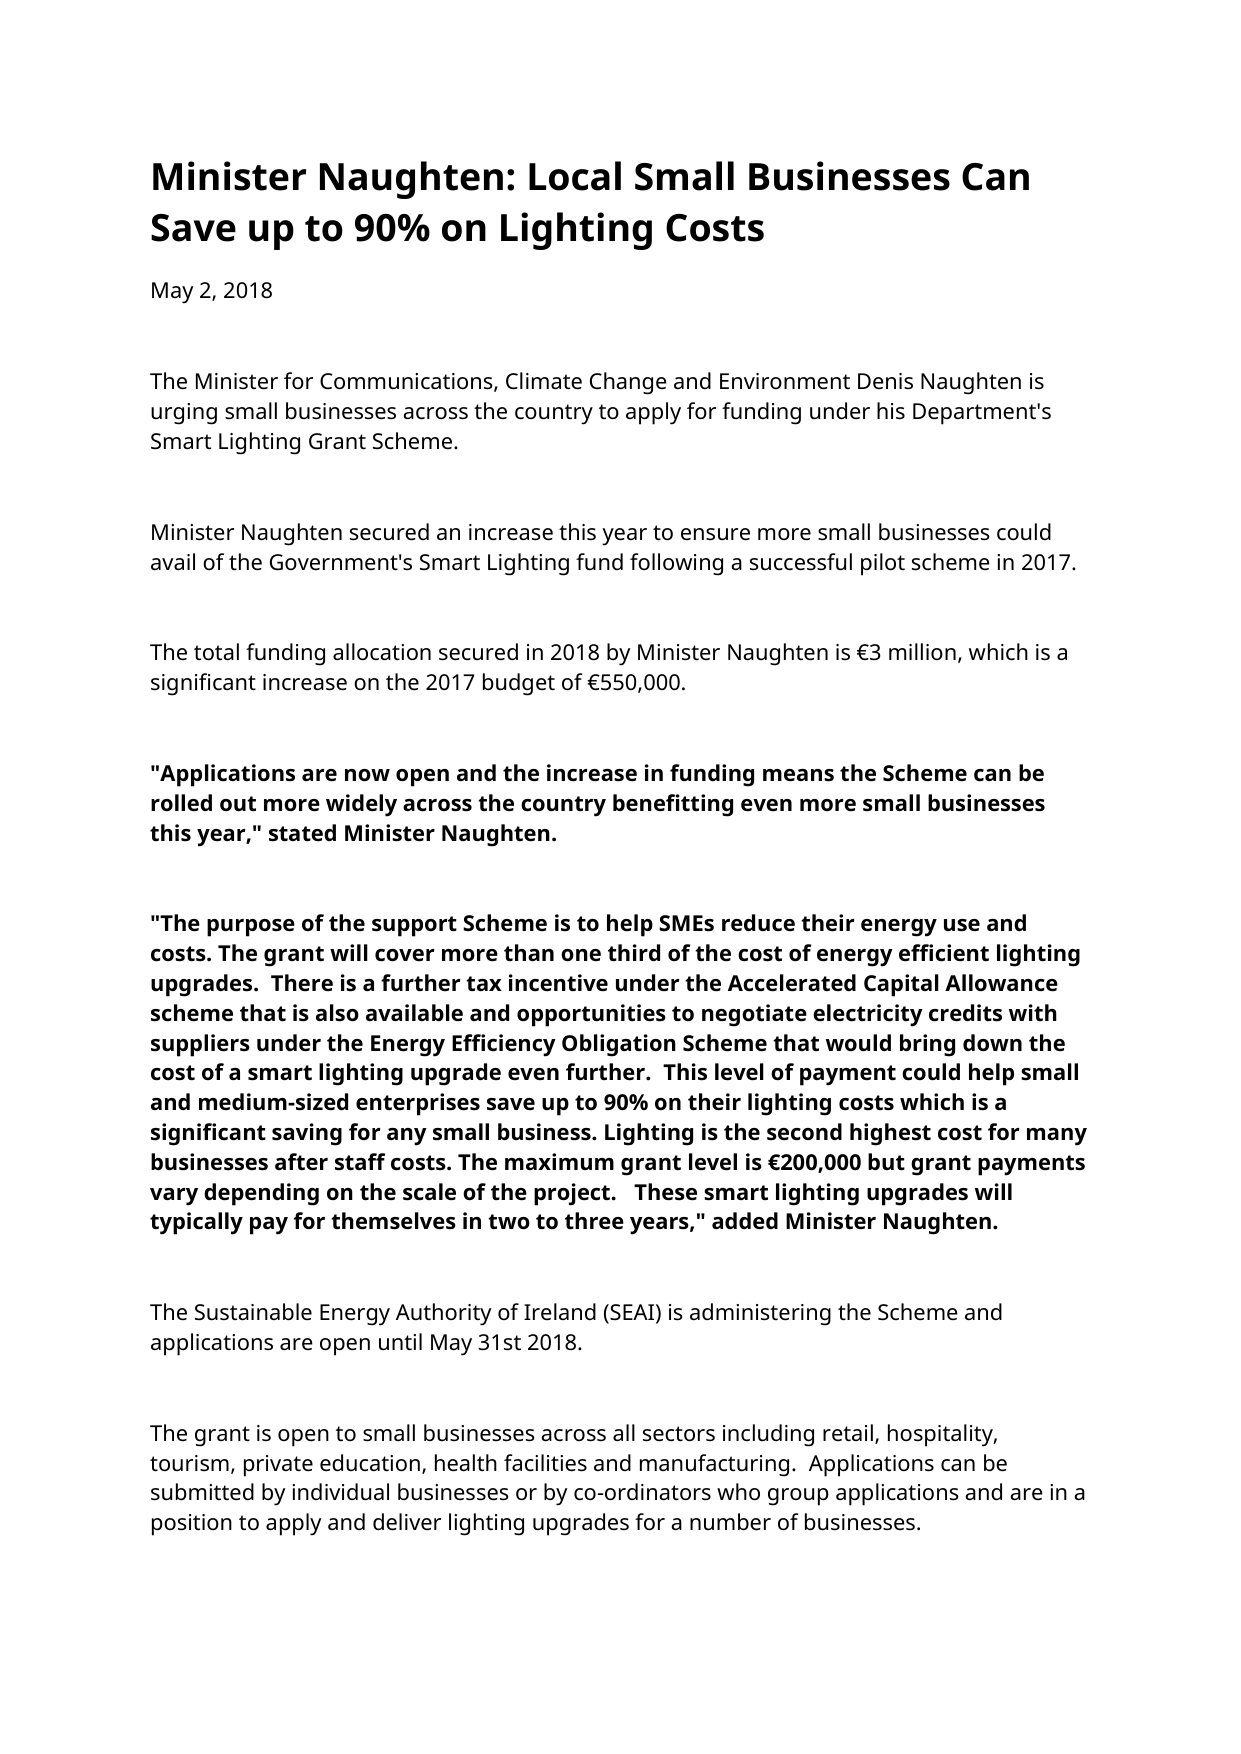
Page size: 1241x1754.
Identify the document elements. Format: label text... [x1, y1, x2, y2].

text The Sustainable Energy Authority of Ireland (SEAI) is administering the Scheme and applications are open until May 31st 2018. [150, 1297, 1090, 1357]
text The grant is open to small businesses across all sectors including retail, hospitality, tourism, private education, health facilities and manufacturing. Applications can be submitted by individual businesses or by co-ordinators who group applications and are in a position to apply and deliver lighting upgrades for a number of businesses. [150, 1418, 1090, 1537]
text "The purpose of the support Scheme is to help SMEs reduce their energy use and costs. The grant will cover more than one third of the cost of energy efficient lighting upgrades. There is a further tax incentive under the Accelerated Capital Allowance scheme that is also available and opportunities to negotiate electricity credits with suppliers under the Energy Efficiency Obligation Scheme that would bring down the cost of a smart lighting upgrade even further. This level of payment could help small and medium-sized enterprises save up to 90% on their lighting costs which is a significant saving for any small business. Lighting is the second highest cost for many businesses after staff costs. The maximum grant level is €200,000 but grant payments vary depending on the scale of the project. These smart lighting upgrades will typically pay for themselves in two to three years," added Minister Naughten. [150, 908, 1090, 1236]
text Minister Naughten: Local Small Businesses Can Save up to 90% on Lighting Costs [150, 150, 1090, 252]
text The total funding allocation secured in 2018 by Minister Naughten is €3 million, which is a significant increase on the 2017 budget of €550,000. [150, 637, 1090, 697]
text "Applications are now open and the increase in funding means the Scheme can be rolled out more widely across the country benefitting even more small businesses this year," stated Minister Naughten. [150, 758, 1090, 847]
text The Minister for Communications, Climate Change and Environment Denis Naughten is urging small businesses across the country to apply for funding under his Department's Smart Lighting Grant Scheme. [150, 366, 1090, 456]
text Minister Naughten secured an increase this year to ensure more small businesses could avail of the Government's Smart Lighting fund following a successful pilot scheme in 2017. [150, 517, 1090, 576]
text May 2, 2018 [150, 276, 1090, 305]
